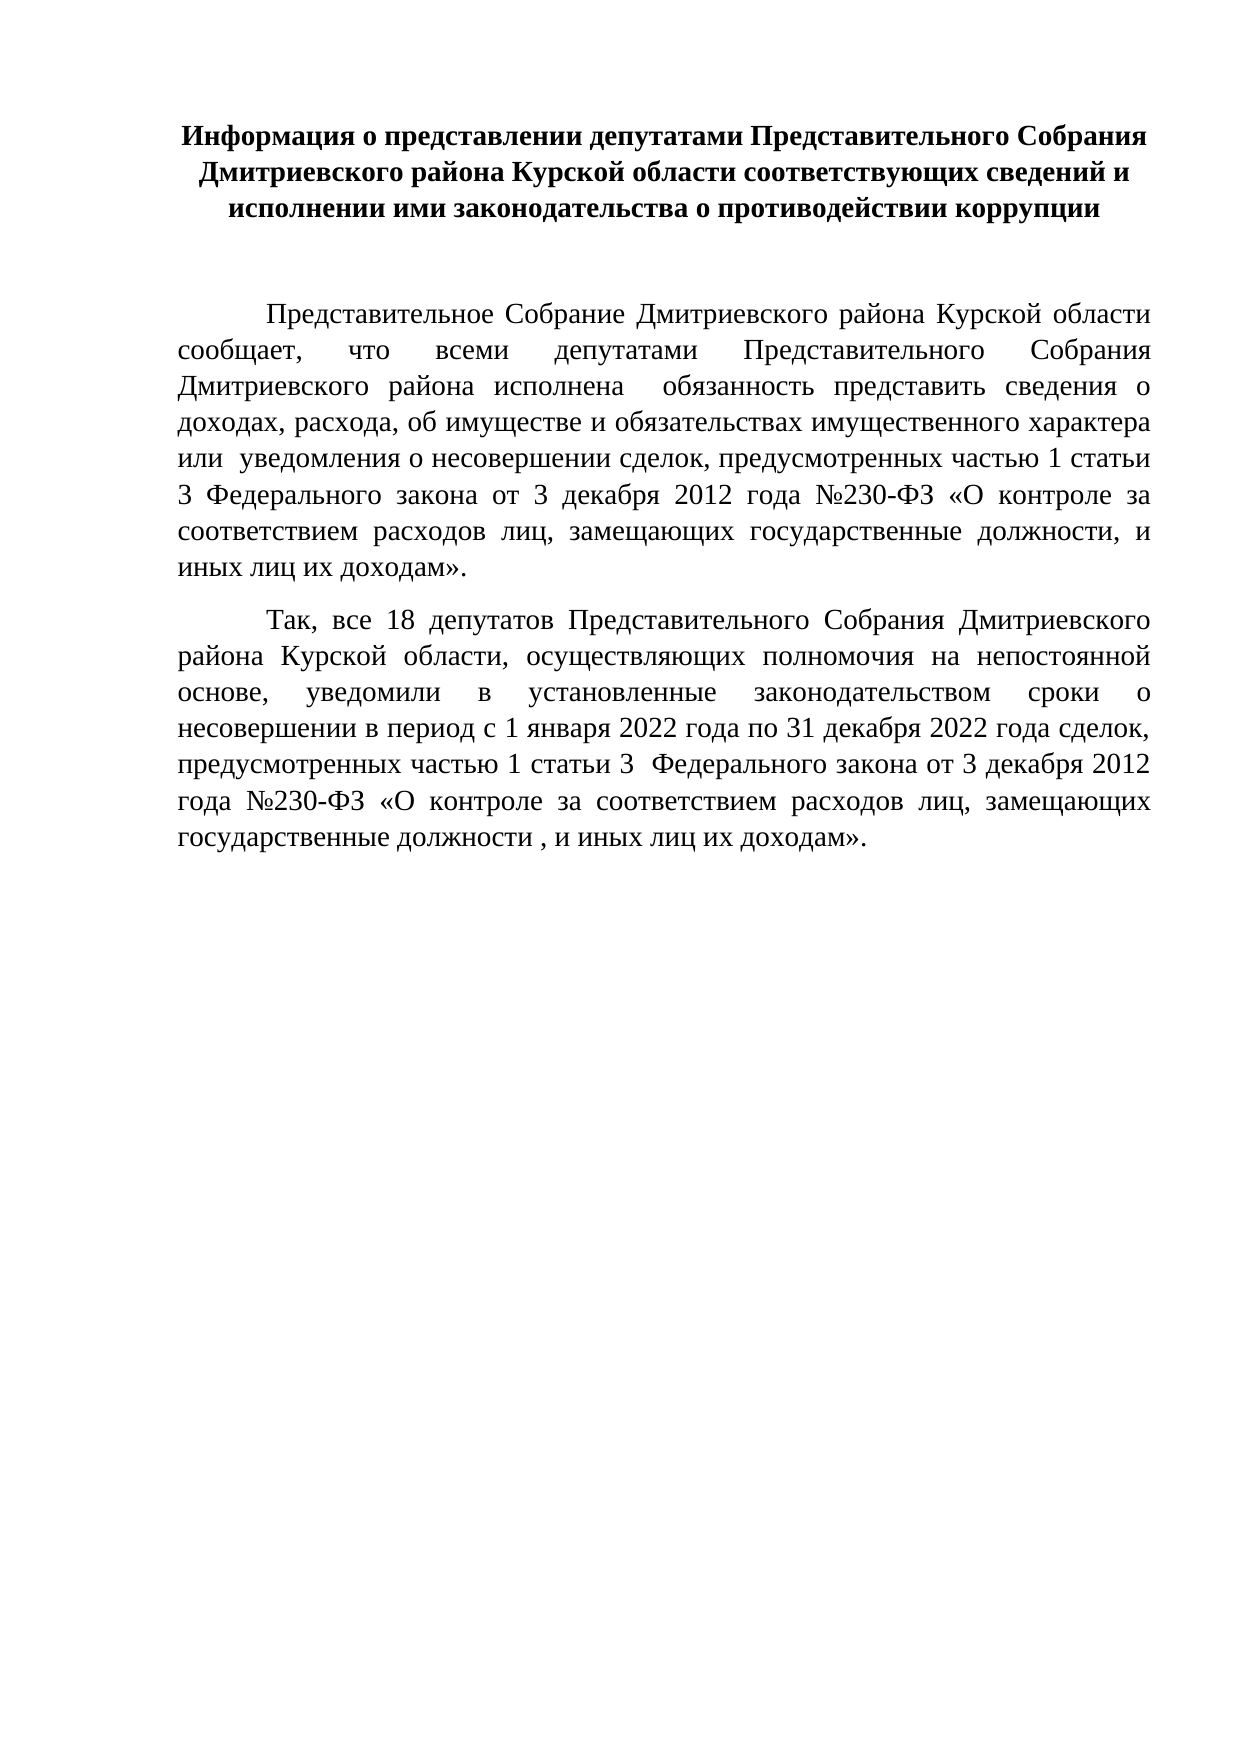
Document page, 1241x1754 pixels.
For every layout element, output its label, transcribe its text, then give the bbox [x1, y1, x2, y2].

text Так, все 18 депутатов Представительного Собрания Дмитриевского района Курской области, осуществляющих полномочия на непостоянной основе, уведомили в установленные законодательством сроки о несовершении в период с 1 января 2022 года по 31 декабря 2022 года сделок, предусмотренных частью 1 статьи 3 Федерального закона от 3 декабря 2012 года №230-ФЗ «О контроле за соответствием расходов лиц, замещающих государственные должности , и иных лиц их доходам». [177, 602, 1152, 852]
text Представительное Собрание Дмитриевского района Курской области сообщает, что всеми депутатами Представительного Собрания Дмитриевского района исполнена обязанность представить сведения о доходах, расхода, об имуществе и обязательствах имущественного характера или уведомления о несовершении сделок, предусмотренных частью 1 статьи 3 Федерального закона от 3 декабря 2012 года №230-ФЗ «О контроле за соответствием расходов лиц, замещающих государственные должности, и иных лиц их доходам». [177, 296, 1152, 583]
text Информация о представлении депутатами Представительного Собрания Дмитриевского района Курской области соответствующих сведений и исполнении ими законодательства о противодействии коррупции [177, 118, 1152, 224]
